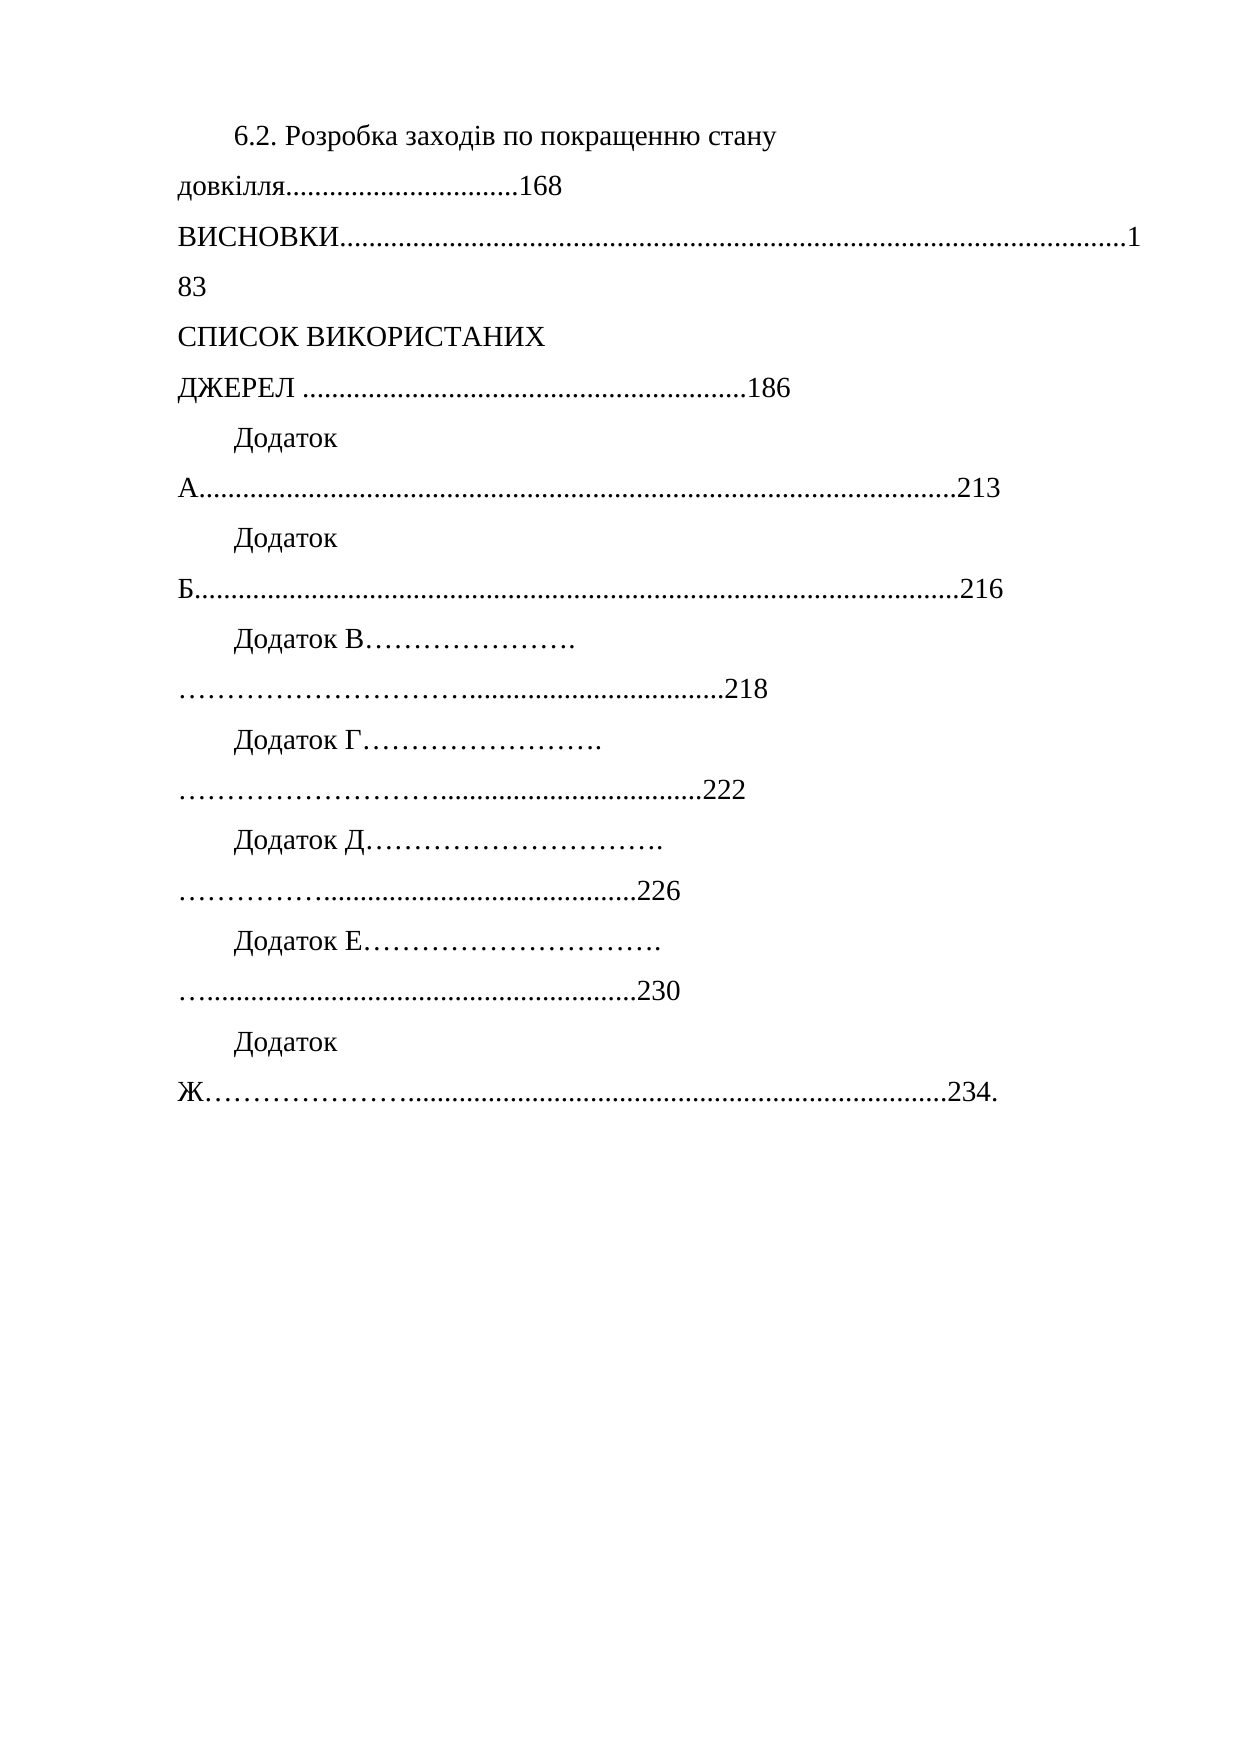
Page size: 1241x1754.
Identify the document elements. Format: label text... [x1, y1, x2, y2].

text 6.2. Розробка заходів по покращенню стану довкілля................................168 [177, 118, 1152, 202]
text Додаток А........................................................................................................213 [177, 420, 1152, 504]
text Додаток Е………………………….…...........................................................230 [177, 923, 1152, 1007]
text Додаток Б.........................................................................................................216 [177, 521, 1152, 604]
text Додаток Г…………………….………………………....................................222 [177, 722, 1152, 806]
text ВИСНОВКИ............................................................................................................183 [177, 219, 1152, 303]
text СПИСОК ВИКОРИСТАНИХ ДЖЕРЕЛ .............................................................186 [177, 319, 1152, 403]
text Додаток В………………….…………………………...................................218 [177, 621, 1152, 705]
text Додаток Ж…………………..........................................................................234. [177, 1024, 1152, 1108]
text Додаток Д………………………….……………...........................................226 [177, 822, 1152, 906]
